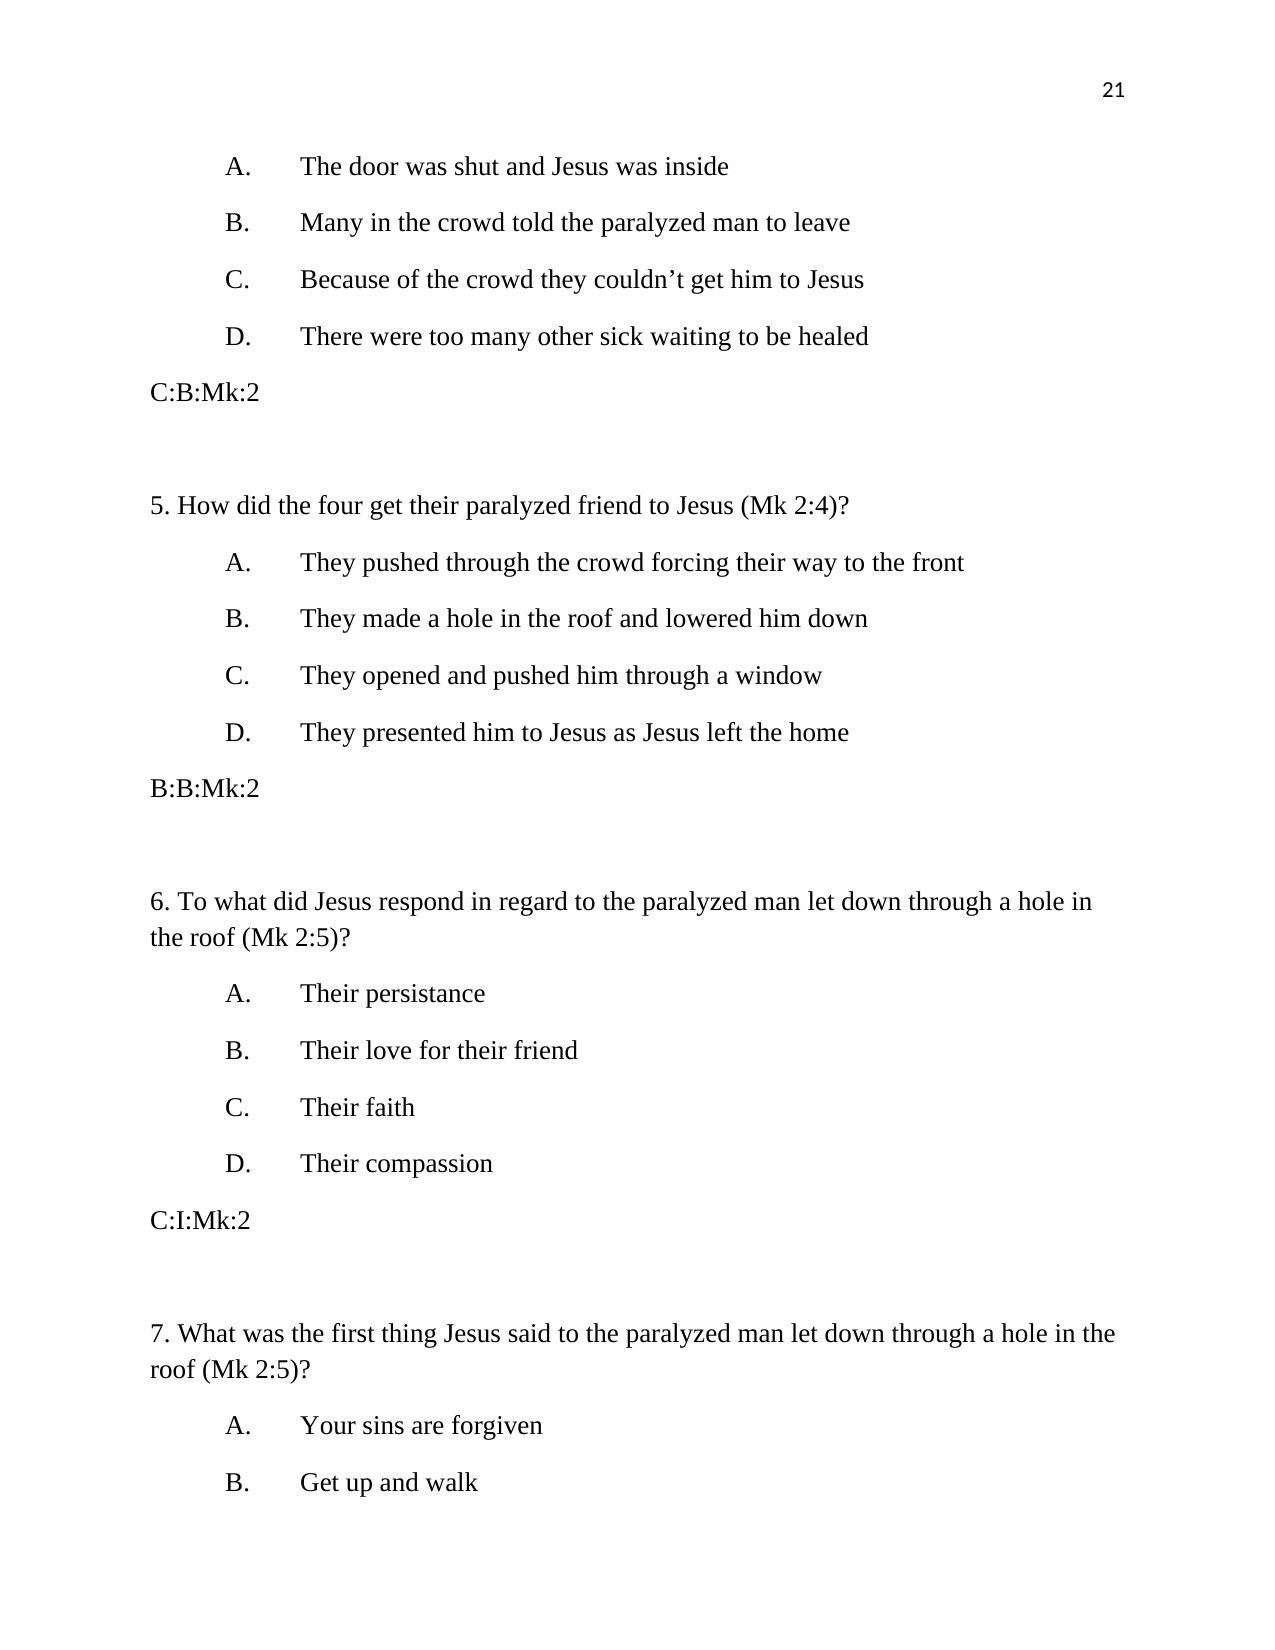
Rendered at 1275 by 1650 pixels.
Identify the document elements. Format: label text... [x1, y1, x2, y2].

text 7. What was the first thing Jesus said to the paralyzed man let down through a hole in the roof (Mk 2:5)? [150, 1317, 1125, 1384]
text A. The door was shut and Jesus was inside [150, 150, 1125, 181]
text A. Your sins are forgiven [150, 1409, 1125, 1440]
text D. They presented him to Jesus as Jesus left the home [150, 716, 1125, 747]
text 5. How did the four get their paralyzed friend to Jesus (Mk 2:4)? [150, 489, 1125, 521]
text C. Because of the crowd they couldn’t get him to Jesus [150, 263, 1125, 294]
text B. Many in the crowd told the paralyzed man to leave [150, 207, 1125, 238]
text B:B:Mk:2 [150, 772, 1125, 803]
text D. Their compassion [150, 1147, 1125, 1178]
text D. There were too many other sick waiting to be healed [150, 320, 1125, 351]
text B. Their love for their friend [150, 1034, 1125, 1065]
text A. Their persistance [150, 978, 1125, 1009]
text C:I:Mk:2 [150, 1204, 1125, 1235]
text C. They opened and pushed him through a window [150, 659, 1125, 690]
text B. They made a hole in the roof and lowered him down [150, 602, 1125, 634]
text C:B:Mk:2 [150, 376, 1125, 407]
text B. Get up and walk [150, 1466, 1125, 1497]
text 6. To what did Jesus respond in regard to the paralyzed man let down through a hole in the roof (Mk 2:5)? [150, 885, 1125, 952]
text A. They pushed through the crowd forcing their way to the front [150, 546, 1125, 577]
text C. Their faith [150, 1091, 1125, 1122]
